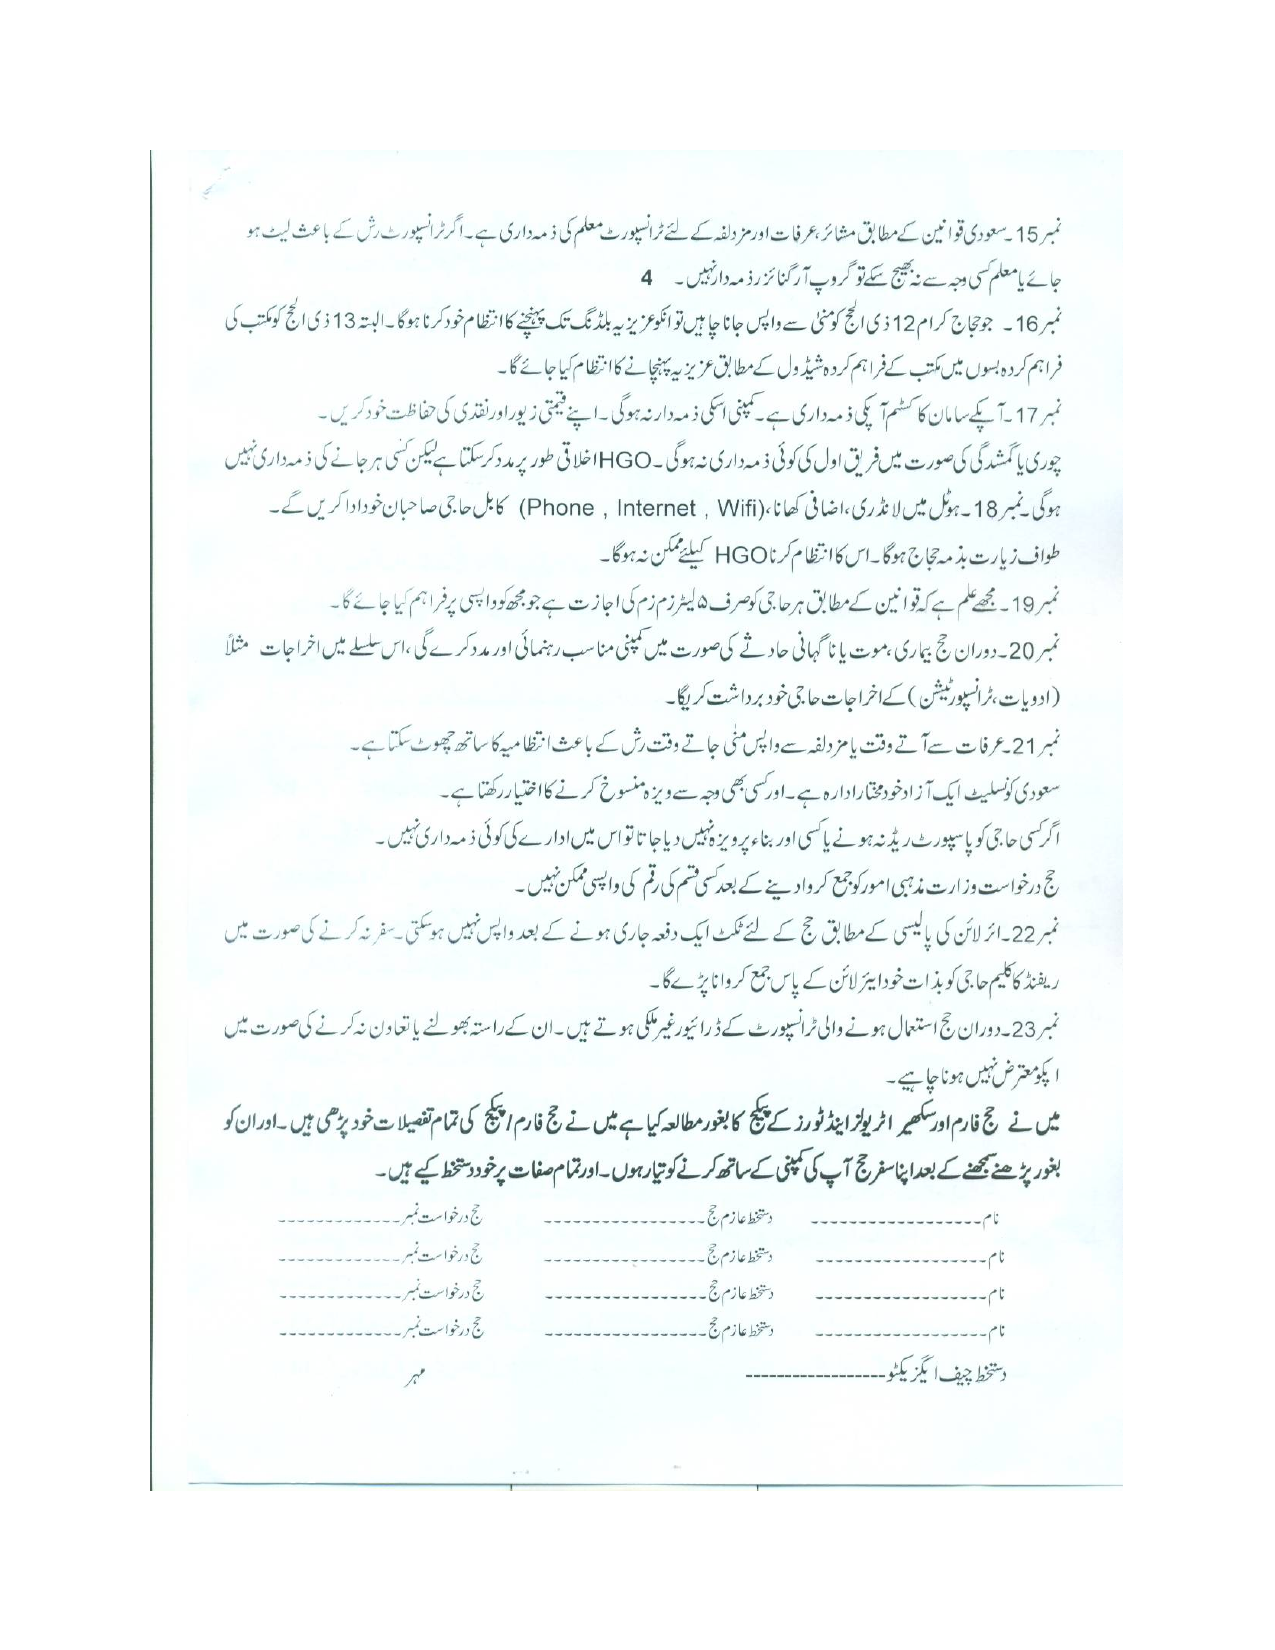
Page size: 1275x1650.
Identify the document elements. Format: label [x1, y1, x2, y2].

picture [150, 150, 1123, 1491]
